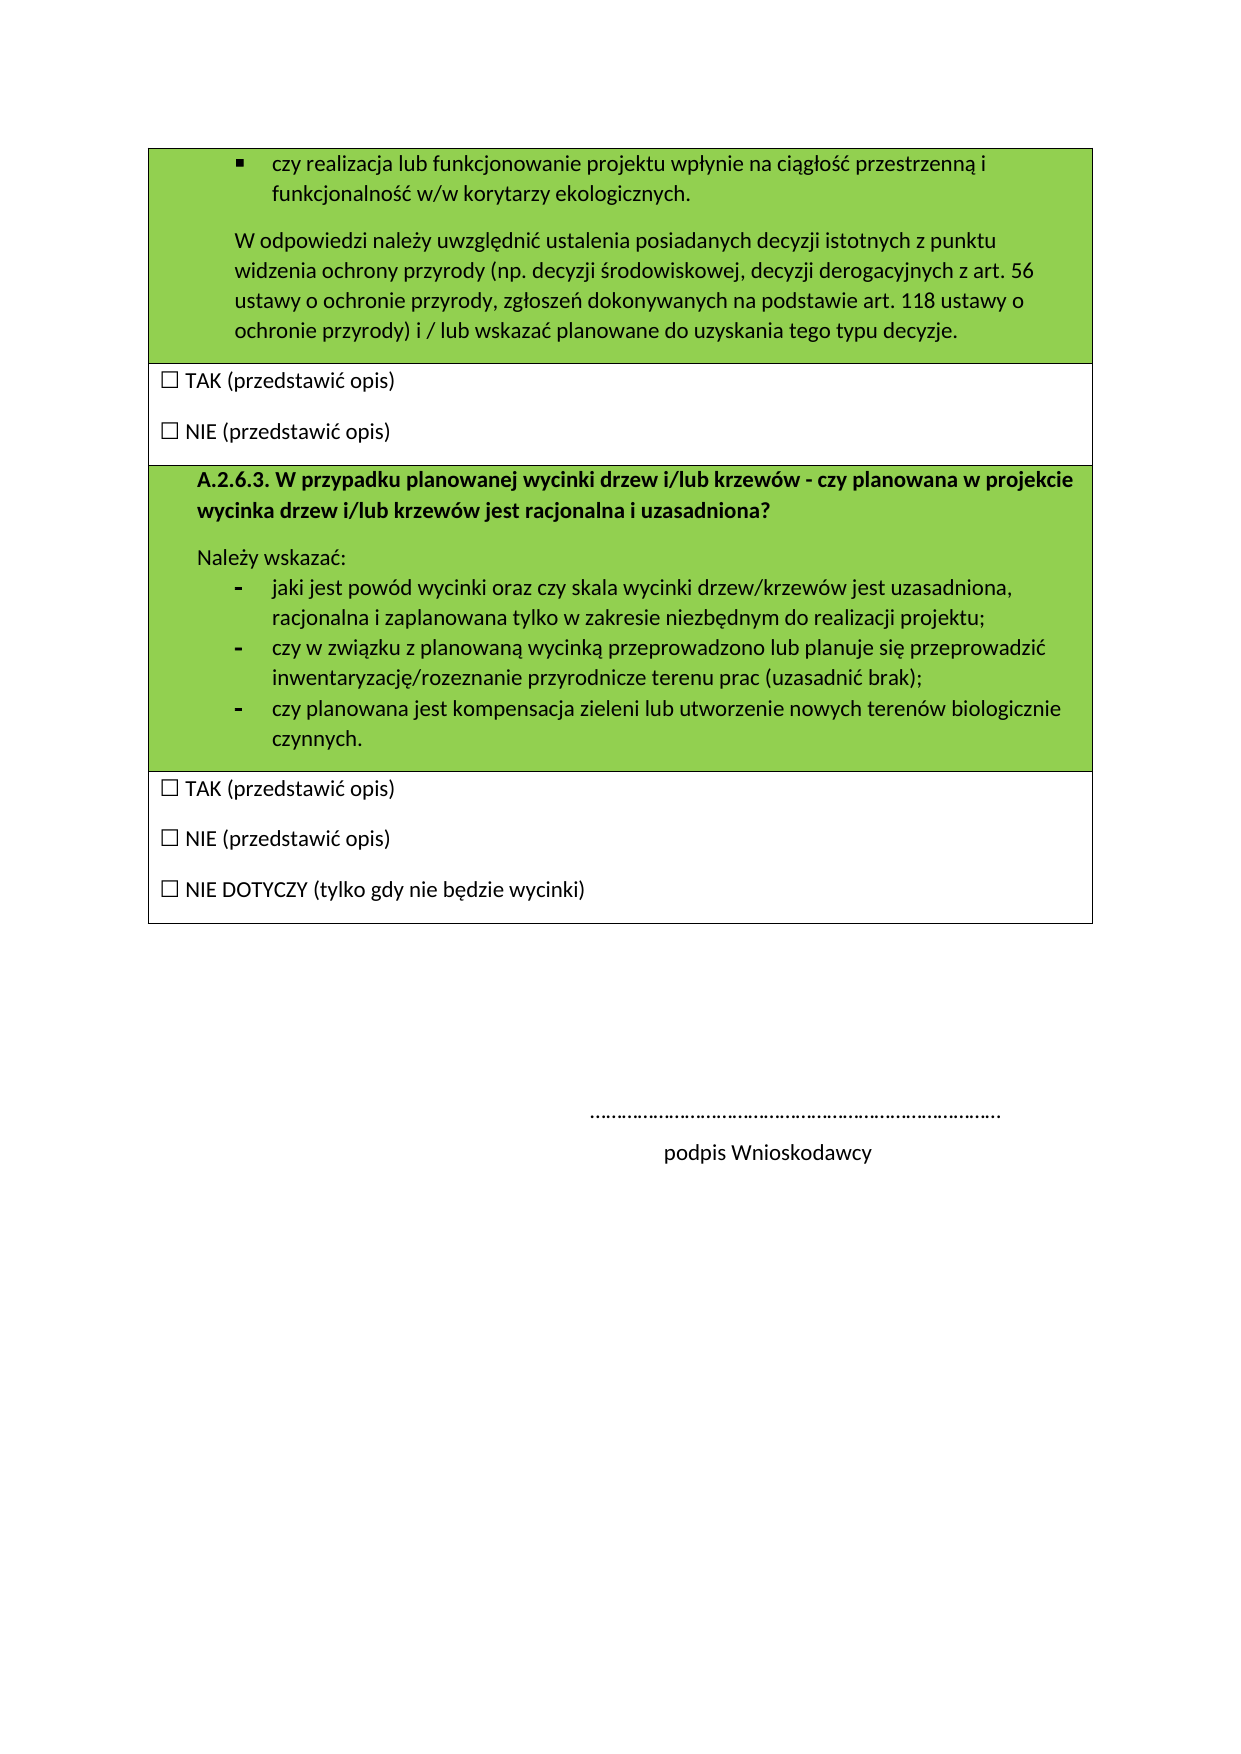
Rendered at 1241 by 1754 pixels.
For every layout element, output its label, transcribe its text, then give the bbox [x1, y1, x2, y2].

text podpis Wnioskodawcy [590, 1138, 1093, 1166]
table_cell TAK (przedstawić opis) NIE (przedstawić opis) [149, 364, 1092, 464]
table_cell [149, 149, 1092, 363]
table_cell TAK (przedstawić opis) NIE (przedstawić opis) NIE DOTYCZY (tylko gdy nie będzie wycinki) [149, 772, 1092, 923]
text …………………………………………………………………… [590, 1096, 1093, 1124]
table_cell A.2.6.3. W przypadku planowanej wycinki drzew i/lub krzewów - czy planowana w projekcie wycinka drzew i/lub krzewów jest racjonalna i uzasadniona? Należy wskazać: jaki jest powód wycinki oraz czy skala wycinki drzew/krzewów jest uzasadniona, racjonalna i zaplanowana tylko w zakresie niezbędnym do realizacji projektu; czy w związku z planowaną wycinką przeprowadzono lub planuje się przeprowadzić inwentaryzację/rozeznanie przyrodnicze terenu prac (uzasadnić brak); czy planowana jest kompensacja zieleni lub utworzenie nowych terenów biologicznie czynnych. [149, 466, 1092, 771]
